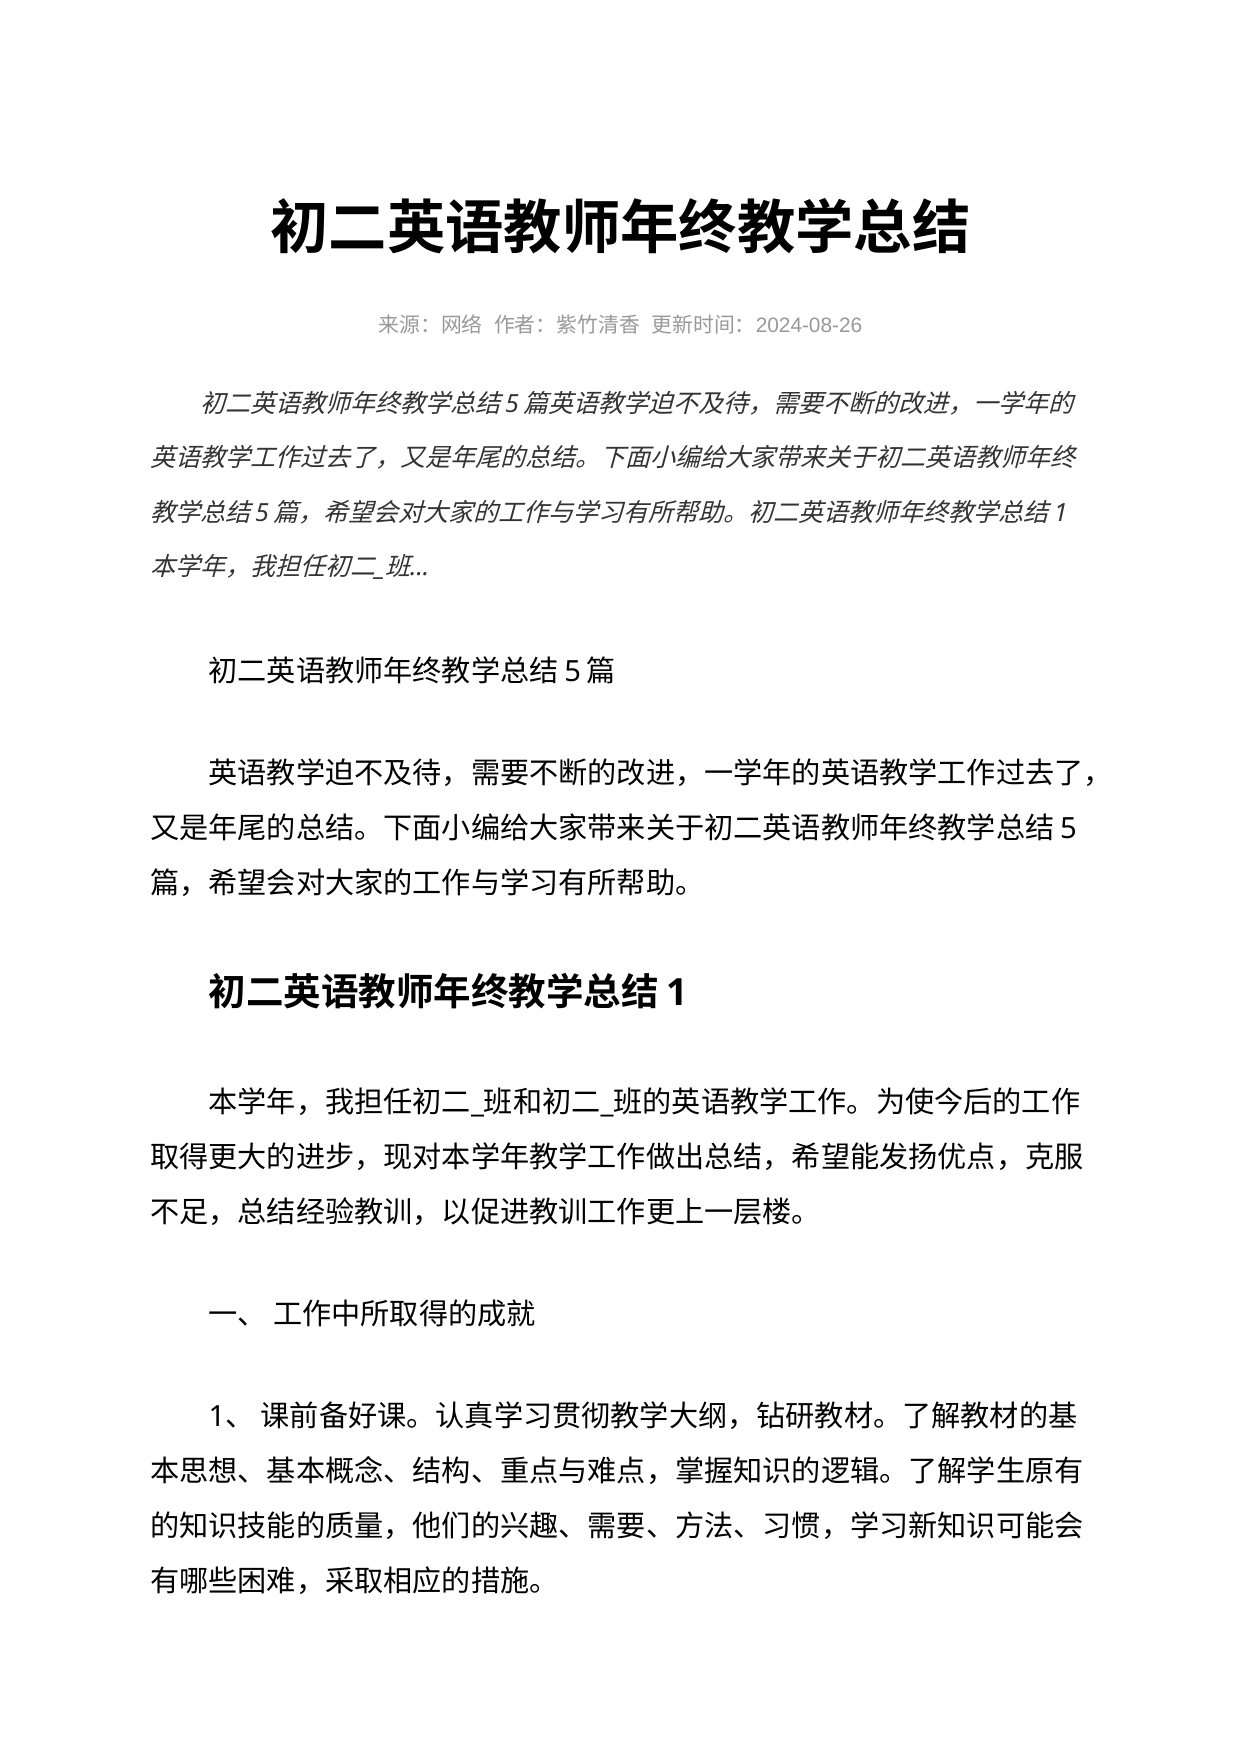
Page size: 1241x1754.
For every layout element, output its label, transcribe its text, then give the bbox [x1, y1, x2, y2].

text 初二英语教师年终教学总结5篇 [150, 648, 1090, 690]
text 1、 课前备好课。认真学习贯彻教学大纲，钻研教材。了解教材的基本思想、基本概念、结构、重点与难点，掌握知识的逻辑。了解学生原有的知识技能的质量，他们的兴趣、需要、方法、习惯，学习新知识可能会有哪些困难，采取相应的措施。 [150, 1392, 1090, 1599]
text 初二英语教师年终教学总结5篇英语教学迫不及待，需要不断的改进，一学年的英语教学工作过去了，又是年尾的总结。下面小编给大家带来关于初二英语教师年终教学总结5篇，希望会对大家的工作与学习有所帮助。初二英语教师年终教学总结1本学年，我担任初二_班... [150, 383, 1090, 583]
text 英语教学迫不及待，需要不断的改进，一学年的英语教学工作过去了，又是年尾的总结。下面小编给大家带来关于初二英语教师年终教学总结5篇，希望会对大家的工作与学习有所帮助。 [150, 750, 1090, 902]
text 初二英语教师年终教学总结1 [150, 961, 1090, 1016]
subtitle 初二英语教师年终教学总结 [150, 181, 1090, 266]
text 来源：网络 作者：紫竹清香 更新时间：2024-08-26 [150, 313, 1090, 337]
text 本学年，我担任初二_班和初二_班的英语教学工作。为使今后的工作取得更大的进步，现对本学年教学工作做出总结，希望能发扬优点，克服不足，总结经验教训，以促进教训工作更上一层楼。 [150, 1079, 1090, 1231]
text 一、 工作中所取得的成就 [150, 1291, 1090, 1333]
